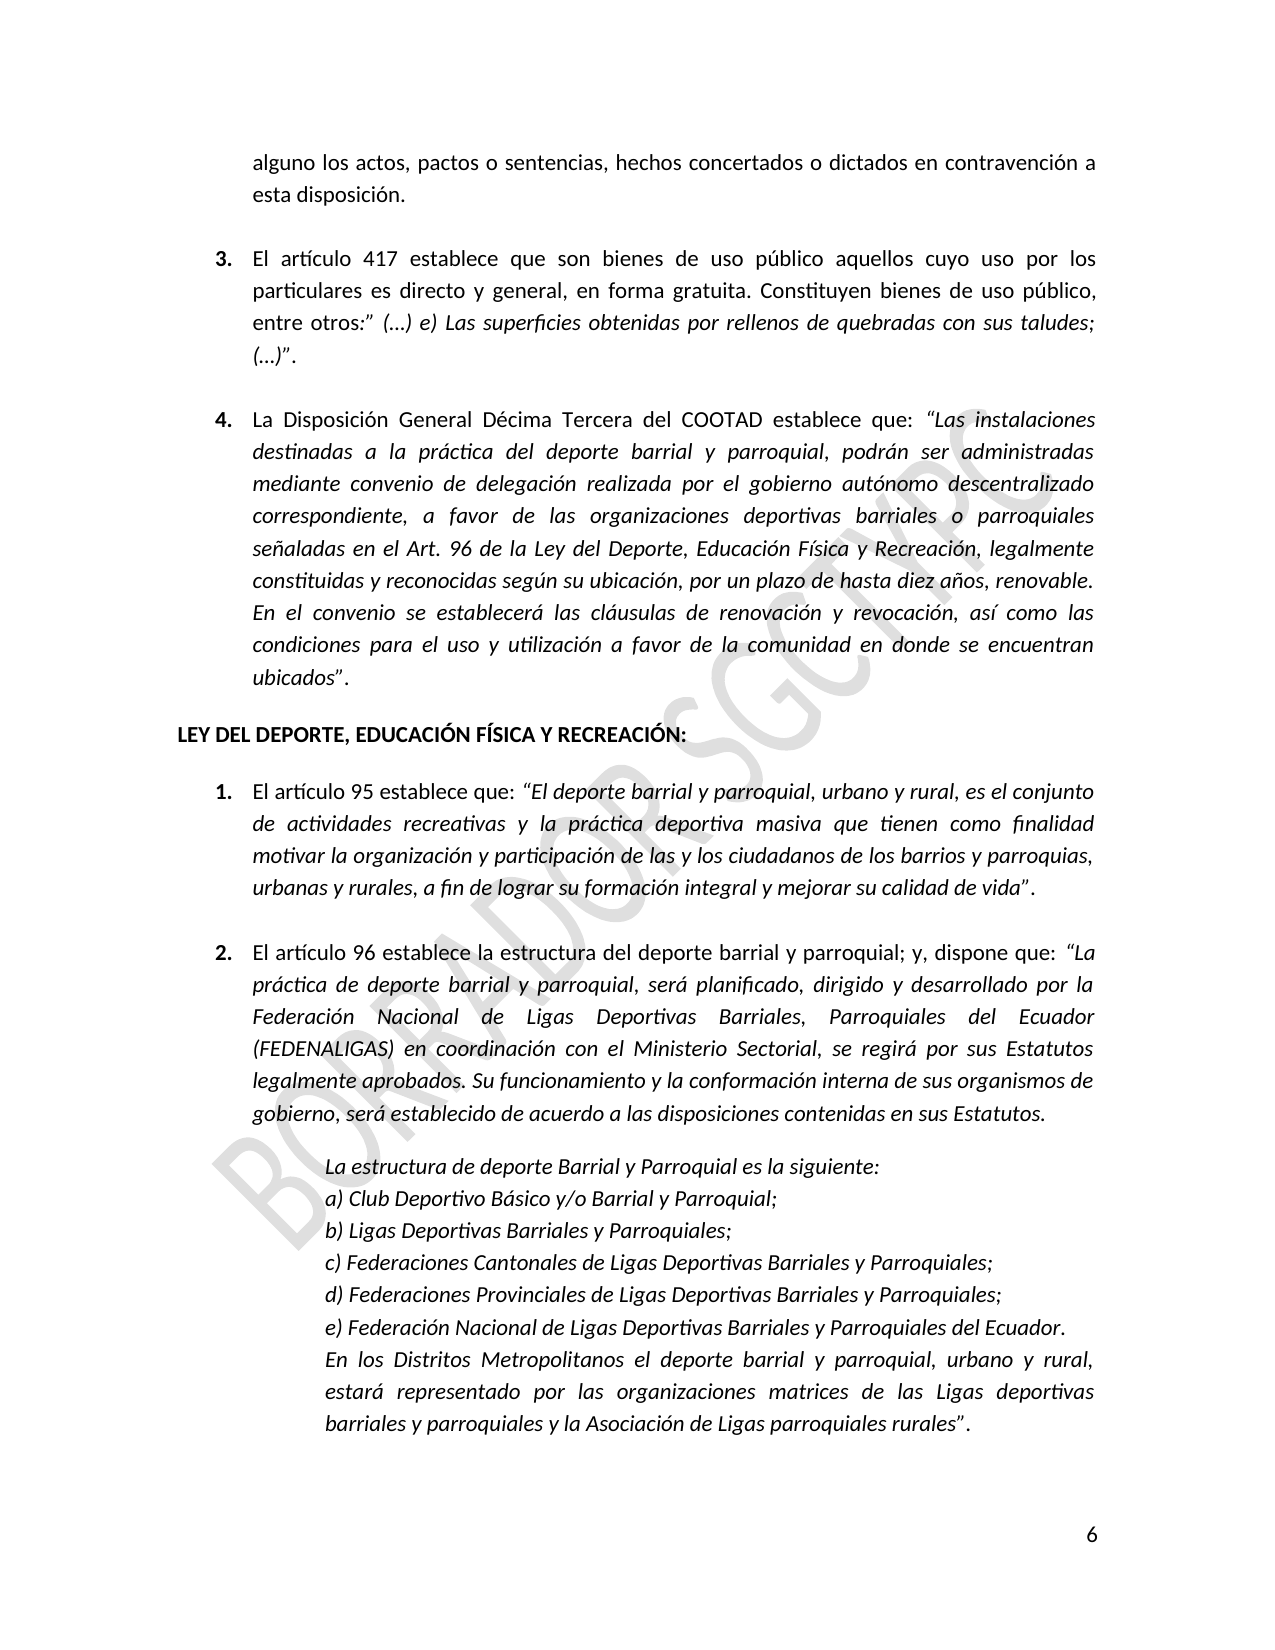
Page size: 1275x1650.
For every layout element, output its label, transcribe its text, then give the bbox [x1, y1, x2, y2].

text e) Federación Nacional de Ligas Deportivas Barriales y Parroquiales del Ecuador. [325, 1313, 1098, 1341]
text b) Ligas Deportivas Barriales y Parroquiales; [325, 1216, 1098, 1244]
list La Disposición General Décima Tercera del COOTAD establece que: “Las instalaciones destinadas a la práctica del deporte barrial y parroquial, podrán ser administradas mediante convenio de delegación realizada por el gobierno autónomo descentralizado correspondiente, a favor de las organizaciones deportivas barriales o parroquiales señaladas en el Art. 96 de la Ley del Deporte, Educación Física y Recreación, legalmente constituidas y reconocidas según su ubicación, por un plazo de hasta diez años, renovable. En el convenio se establecerá las cláusulas de renovación y revocación, así como las condiciones para el uso y utilización a favor de la comunidad en donde se encuentran ubicados”. [215, 405, 1098, 691]
text En los Distritos Metropolitanos el deporte barrial y parroquial, urbano y rural, estará representado por las organizaciones matrices de las Ligas deportivas barriales y parroquiales y la Asociación de Ligas parroquiales rurales”. [325, 1345, 1098, 1437]
text LEY DEL DEPORTE, EDUCACIÓN FÍSICA Y RECREACIÓN: [177, 720, 1098, 748]
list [215, 148, 1098, 208]
text a) Club Deportivo Básico y/o Barrial y Parroquial; [325, 1184, 1098, 1212]
text c) Federaciones Cantonales de Ligas Deportivas Barriales y Parroquiales; [325, 1248, 1098, 1276]
text d) Federaciones Provinciales de Ligas Deportivas Barriales y Parroquiales; [325, 1281, 1098, 1309]
list El artículo 96 establece la estructura del deporte barrial y parroquial; y, dispone que: “La práctica de deporte barrial y parroquial, será planificado, dirigido y desarrollado por la Federación Nacional de Ligas Deportivas Barriales, Parroquiales del Ecuador (FEDENALIGAS) en coordinación con el Ministerio Sectorial, se regirá por sus Estatutos legalmente aprobados. Su funcionamiento y la conformación interna de sus organismos de gobierno, será establecido de acuerdo a las disposiciones contenidas en sus Estatutos. [215, 938, 1098, 1127]
list El artículo 417 establece que son bienes de uso público aquellos cuyo uso por los particulares es directo y general, en forma gratuita. Constituyen bienes de uso público, entre otros:” (…) e) Las superficies obtenidas por rellenos de quebradas con sus taludes; (…)”. [215, 244, 1098, 369]
text La estructura de deporte Barrial y Parroquial es la siguiente: [325, 1152, 1098, 1180]
list El artículo 95 establece que: “El deporte barrial y parroquial, urbano y rural, es el conjunto de actividades recreativas y la práctica deportiva masiva que tienen como finalidad motivar la organización y participación de las y los ciudadanos de los barrios y parroquias, urbanas y rurales, a fin de lograr su formación integral y mejorar su calidad de vida”. [215, 777, 1098, 902]
